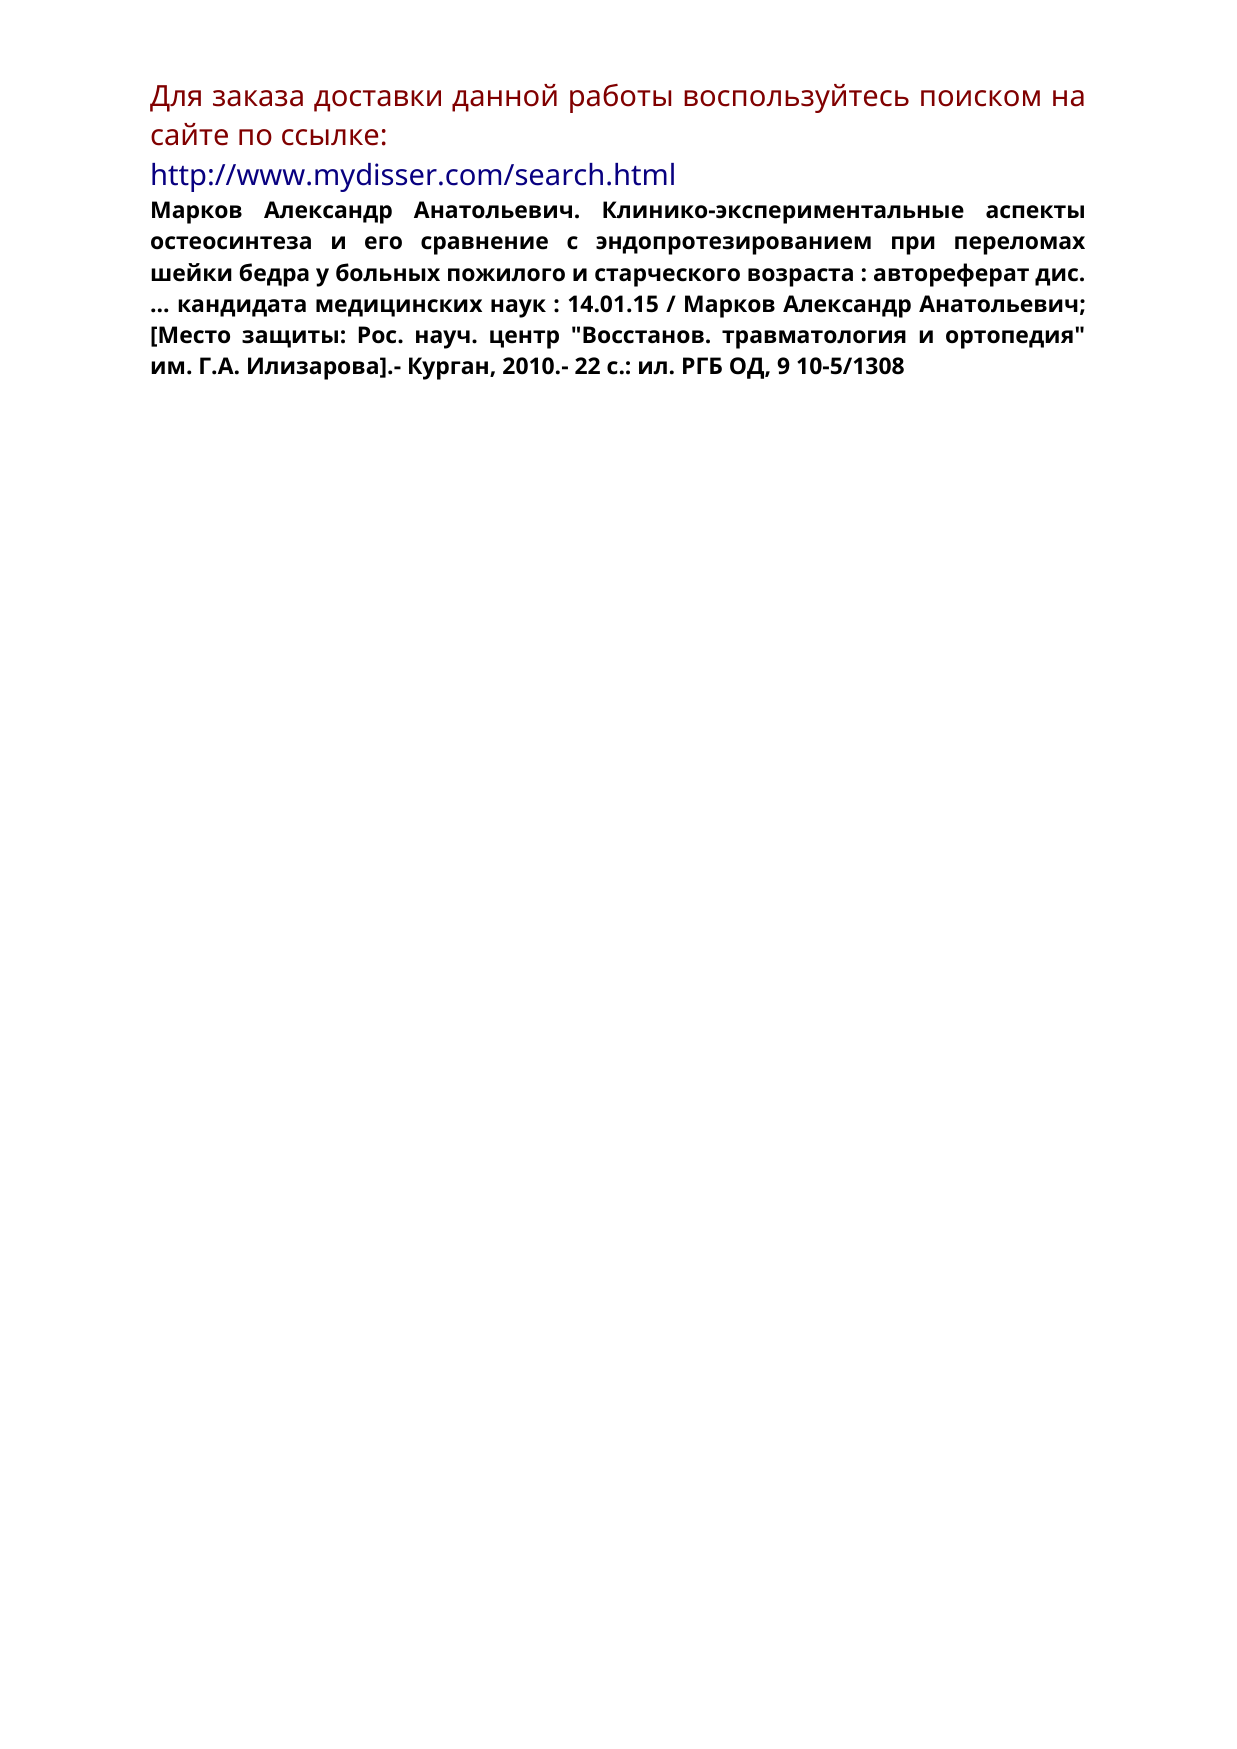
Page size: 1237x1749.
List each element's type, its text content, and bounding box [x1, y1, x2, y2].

text Марков Александр Анатольевич. Клинико-экспериментальные аспекты остеосинтеза и его сравнение с эндопротезированием при переломах шейки бедра у больных пожилого и старческого возраста : автореферат дис. ... кандидата медицинских наук : 14.01.15 / Марков Александр Анатольевич; [Место защиты: Рос. науч. центр "Восстанов. травматология и ортопедия" им. Г.А. Илизарова].- Курган, 2010.- 22 с.: ил. РГБ ОД, 9 10-5/1308 [150, 194, 1086, 382]
